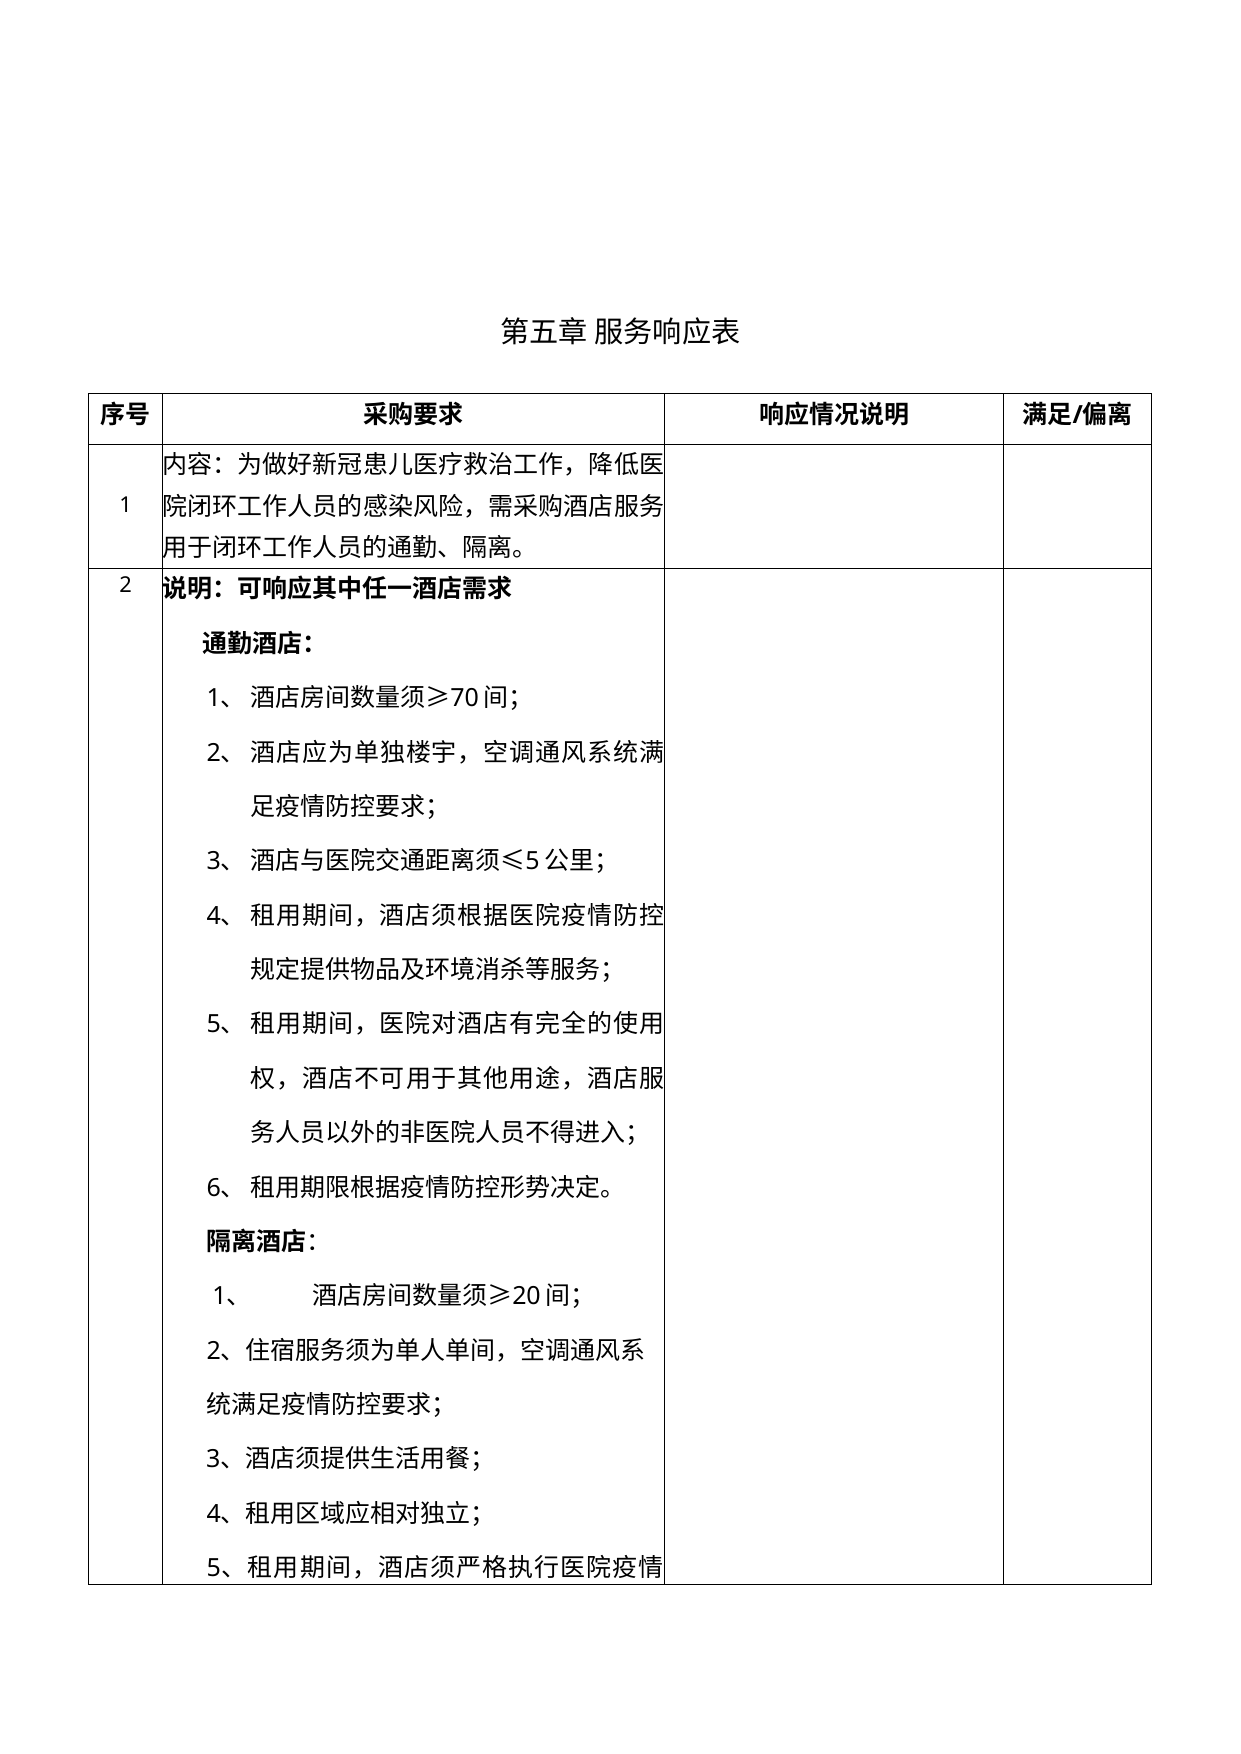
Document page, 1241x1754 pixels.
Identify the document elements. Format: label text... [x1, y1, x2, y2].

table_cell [163, 569, 664, 1584]
table_cell 2 [89, 569, 162, 1584]
text 第五章 服务响应表 [118, 308, 1122, 351]
table_cell [665, 445, 1003, 568]
table_cell 内容：为做好新冠患儿医疗救治工作，降低医院闭环工作人员的感染风险，需采购酒店服务用于闭环工作人员的通勤、隔离。 [163, 445, 664, 568]
table_header 响应情况说明 [665, 394, 1003, 443]
table_cell 1 [89, 445, 162, 568]
table_header 采购要求 [163, 394, 664, 443]
table_header 满足/偏离 [1004, 394, 1151, 443]
table_cell [1004, 569, 1151, 1584]
table_header 序号 [89, 394, 162, 443]
table_cell [1004, 445, 1151, 568]
table_cell [665, 569, 1003, 1584]
